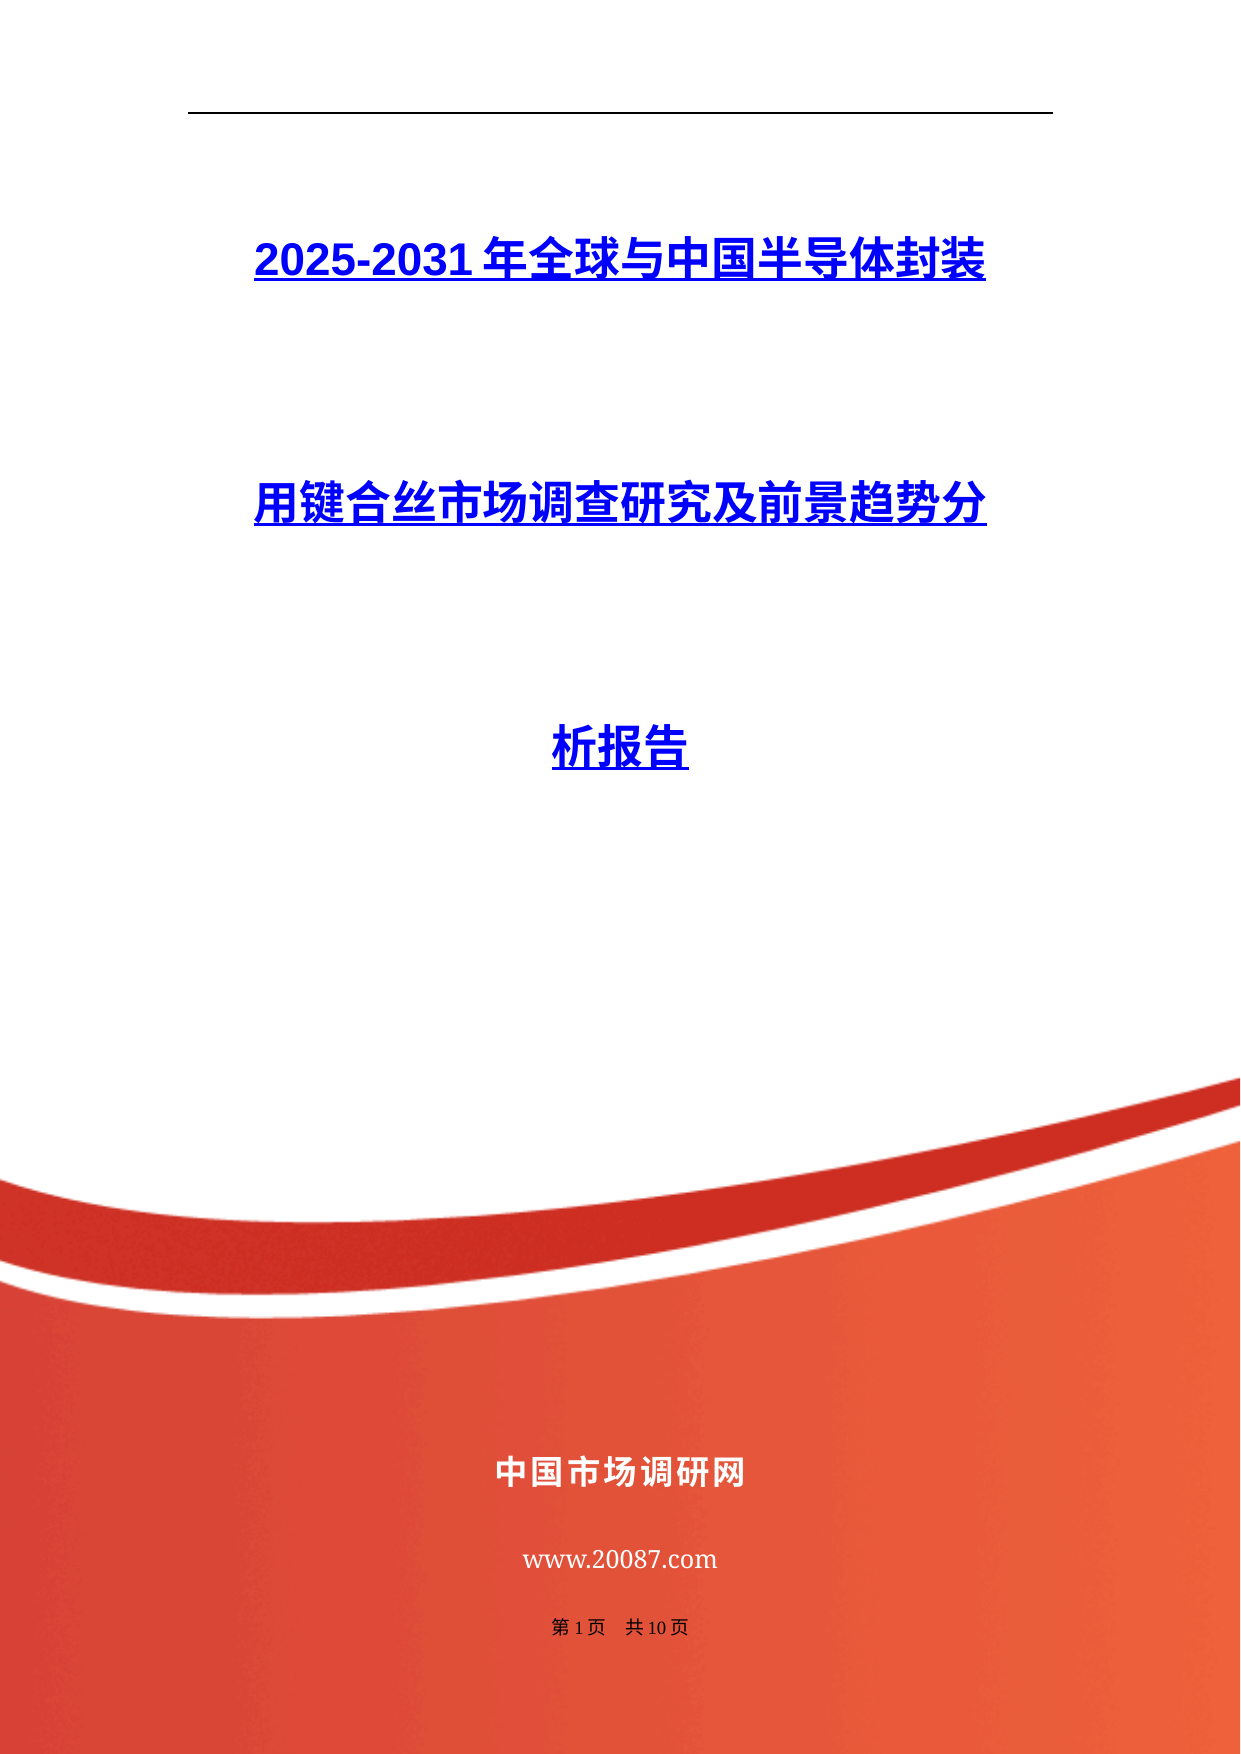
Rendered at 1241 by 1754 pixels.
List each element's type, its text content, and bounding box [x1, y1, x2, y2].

table_header 2025-2031年全球与中国半导体封装用键合丝市场调查研究及前景趋势分析报告 [188, 207, 1053, 871]
subtitle 中国市场调研网 [187, 1437, 1053, 1502]
picture [0, 1006, 1241, 1754]
text www.20087.com [187, 1526, 1053, 1591]
